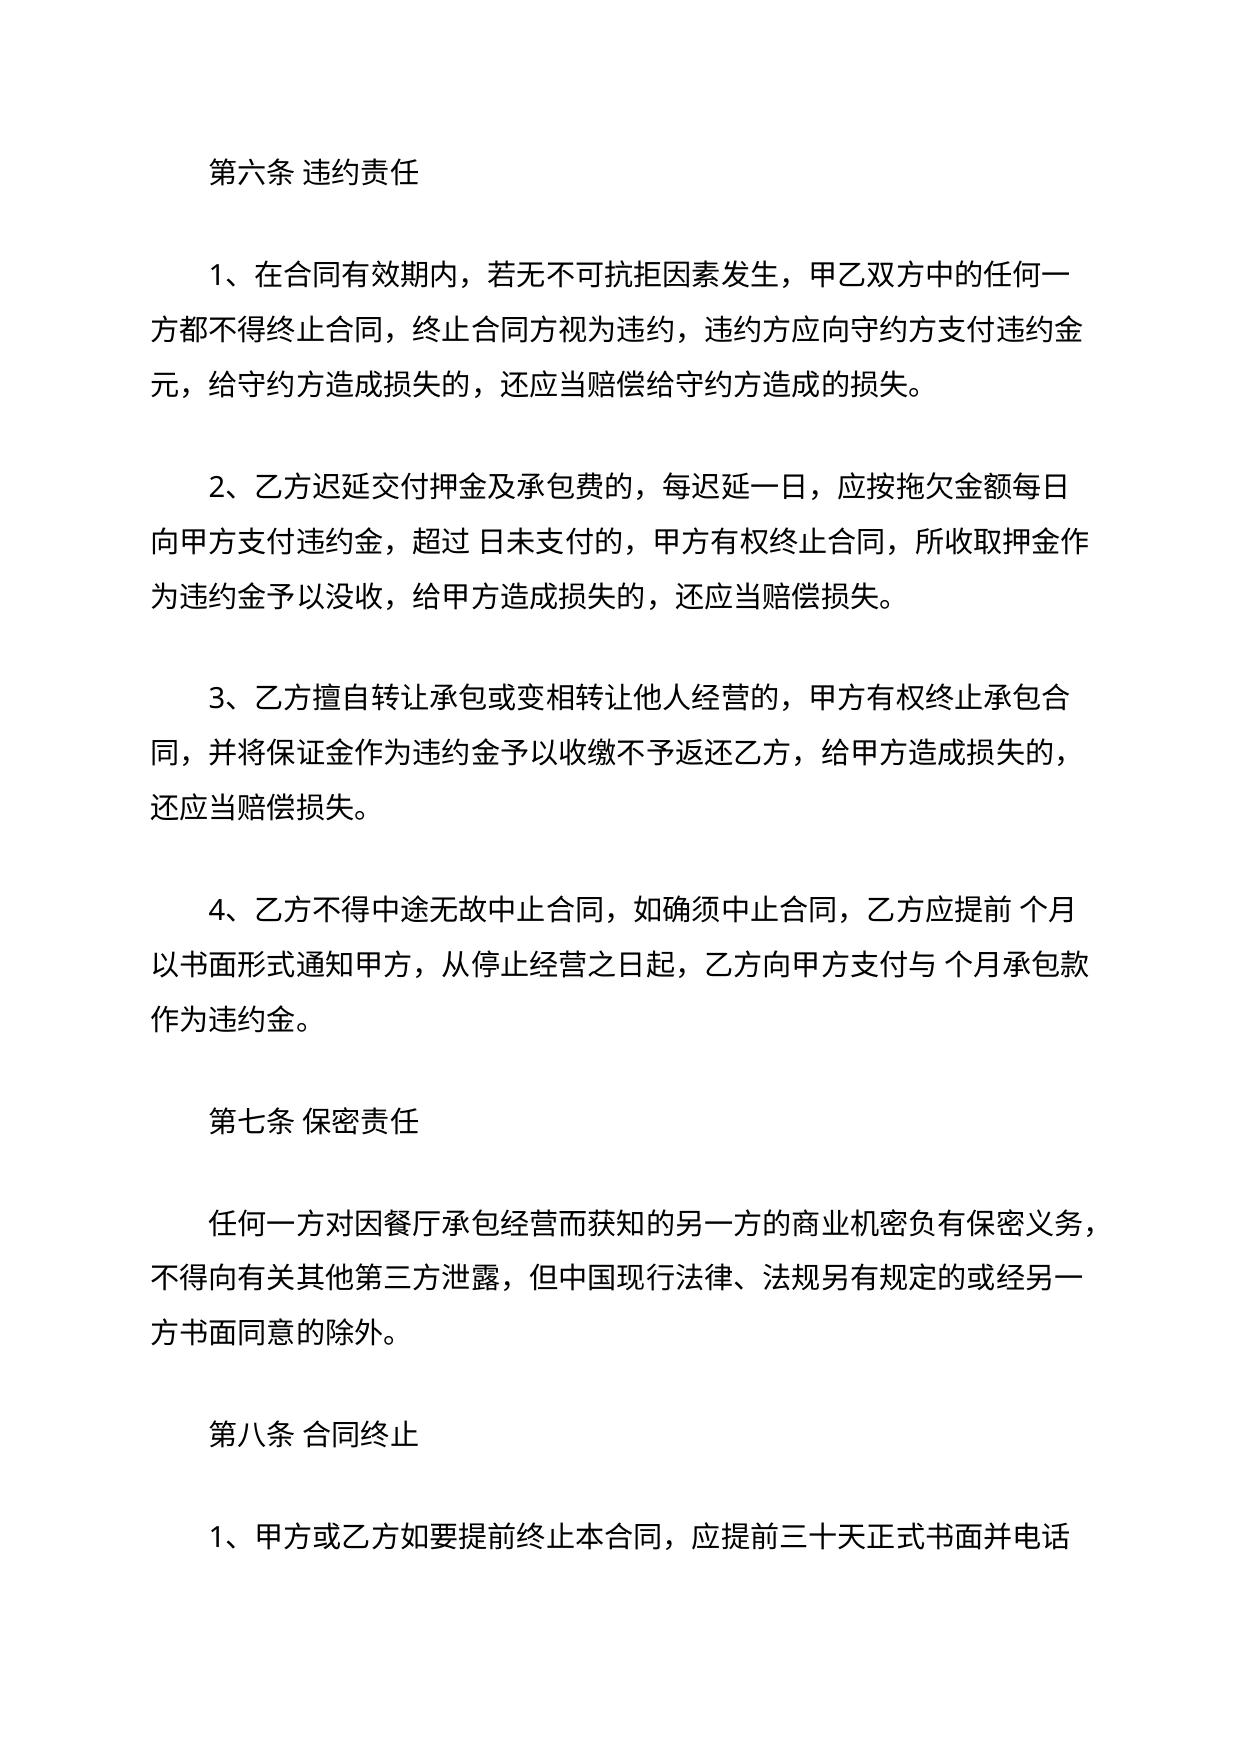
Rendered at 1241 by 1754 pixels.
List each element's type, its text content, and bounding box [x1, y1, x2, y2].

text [150, 1513, 1090, 1556]
text 4、乙方不得中途无故中止合同，如确须中止合同，乙方应提前 个月以书面形式通知甲方，从停止经营之日起，乙方向甲方支付与 个月承包款作为违约金。 [150, 887, 1090, 1039]
text 2、乙方迟延交付押金及承包费的，每迟延一日，应按拖欠金额每日 向甲方支付违约金，超过 日未支付的，甲方有权终止合同，所收取押金作为违约金予以没收，给甲方造成损失的，还应当赔偿损失。 [150, 463, 1090, 616]
text 第七条 保密责任 [150, 1098, 1090, 1141]
text 第八条 合同终止 [150, 1412, 1090, 1454]
text 任何一方对因餐厅承包经营而获知的另一方的商业机密负有保密义务，不得向有关其他第三方泄露，但中国现行法律、法规另有规定的或经另一方书面同意的除外。 [150, 1200, 1090, 1352]
text 1、在合同有效期内，若无不可抗拒因素发生，甲乙双方中的任何一方都不得终止合同，终止合同方视为违约，违约方应向守约方支付违约金 元，给守约方造成损失的，还应当赔偿给守约方造成的损失。 [150, 252, 1090, 404]
text 3、乙方擅自转让承包或变相转让他人经营的，甲方有权终止承包合同，并将保证金作为违约金予以收缴不予返还乙方，给甲方造成损失的，还应当赔偿损失。 [150, 675, 1090, 827]
text 第六条 违约责任 [150, 150, 1090, 192]
